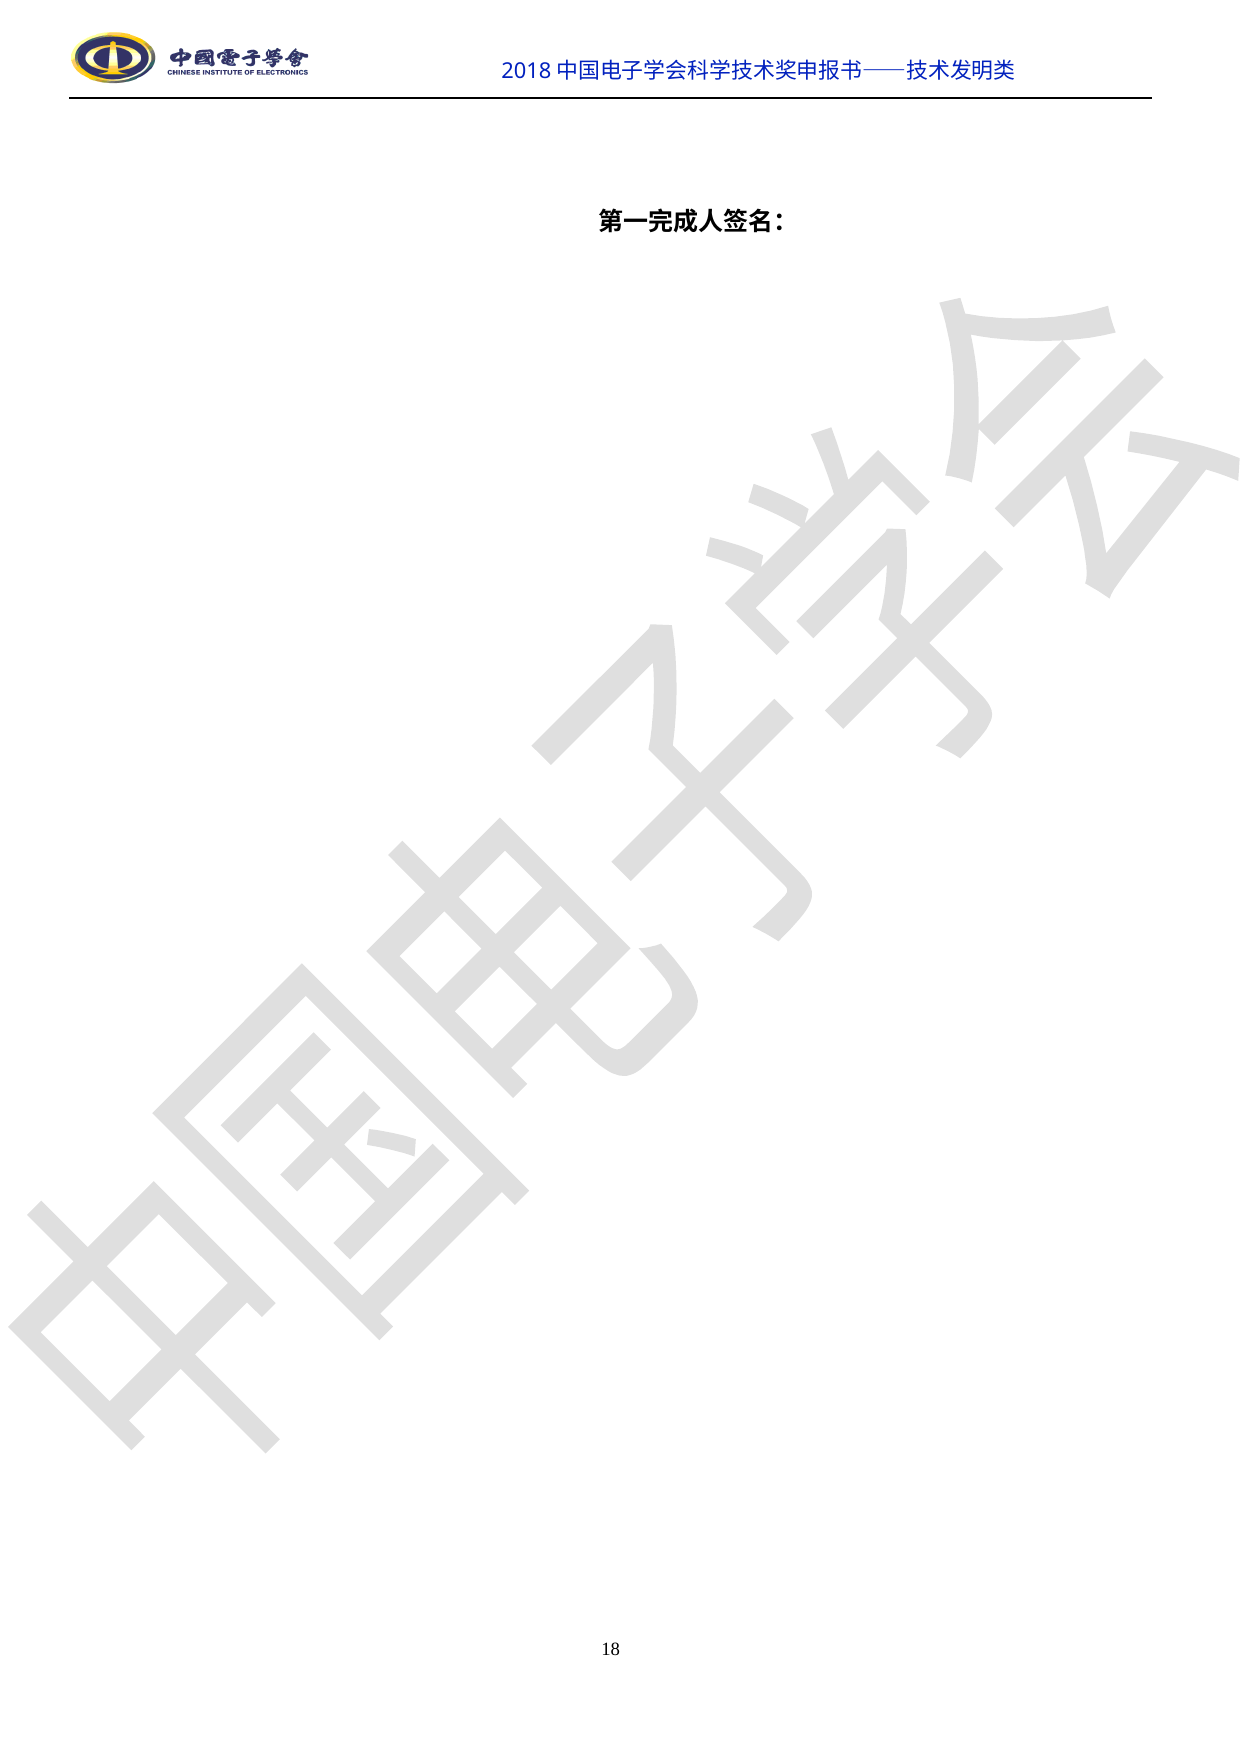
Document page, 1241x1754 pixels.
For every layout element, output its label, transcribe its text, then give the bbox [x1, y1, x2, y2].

picture [71, 12, 309, 97]
text 第一完成人签名： [69, 187, 1152, 252]
